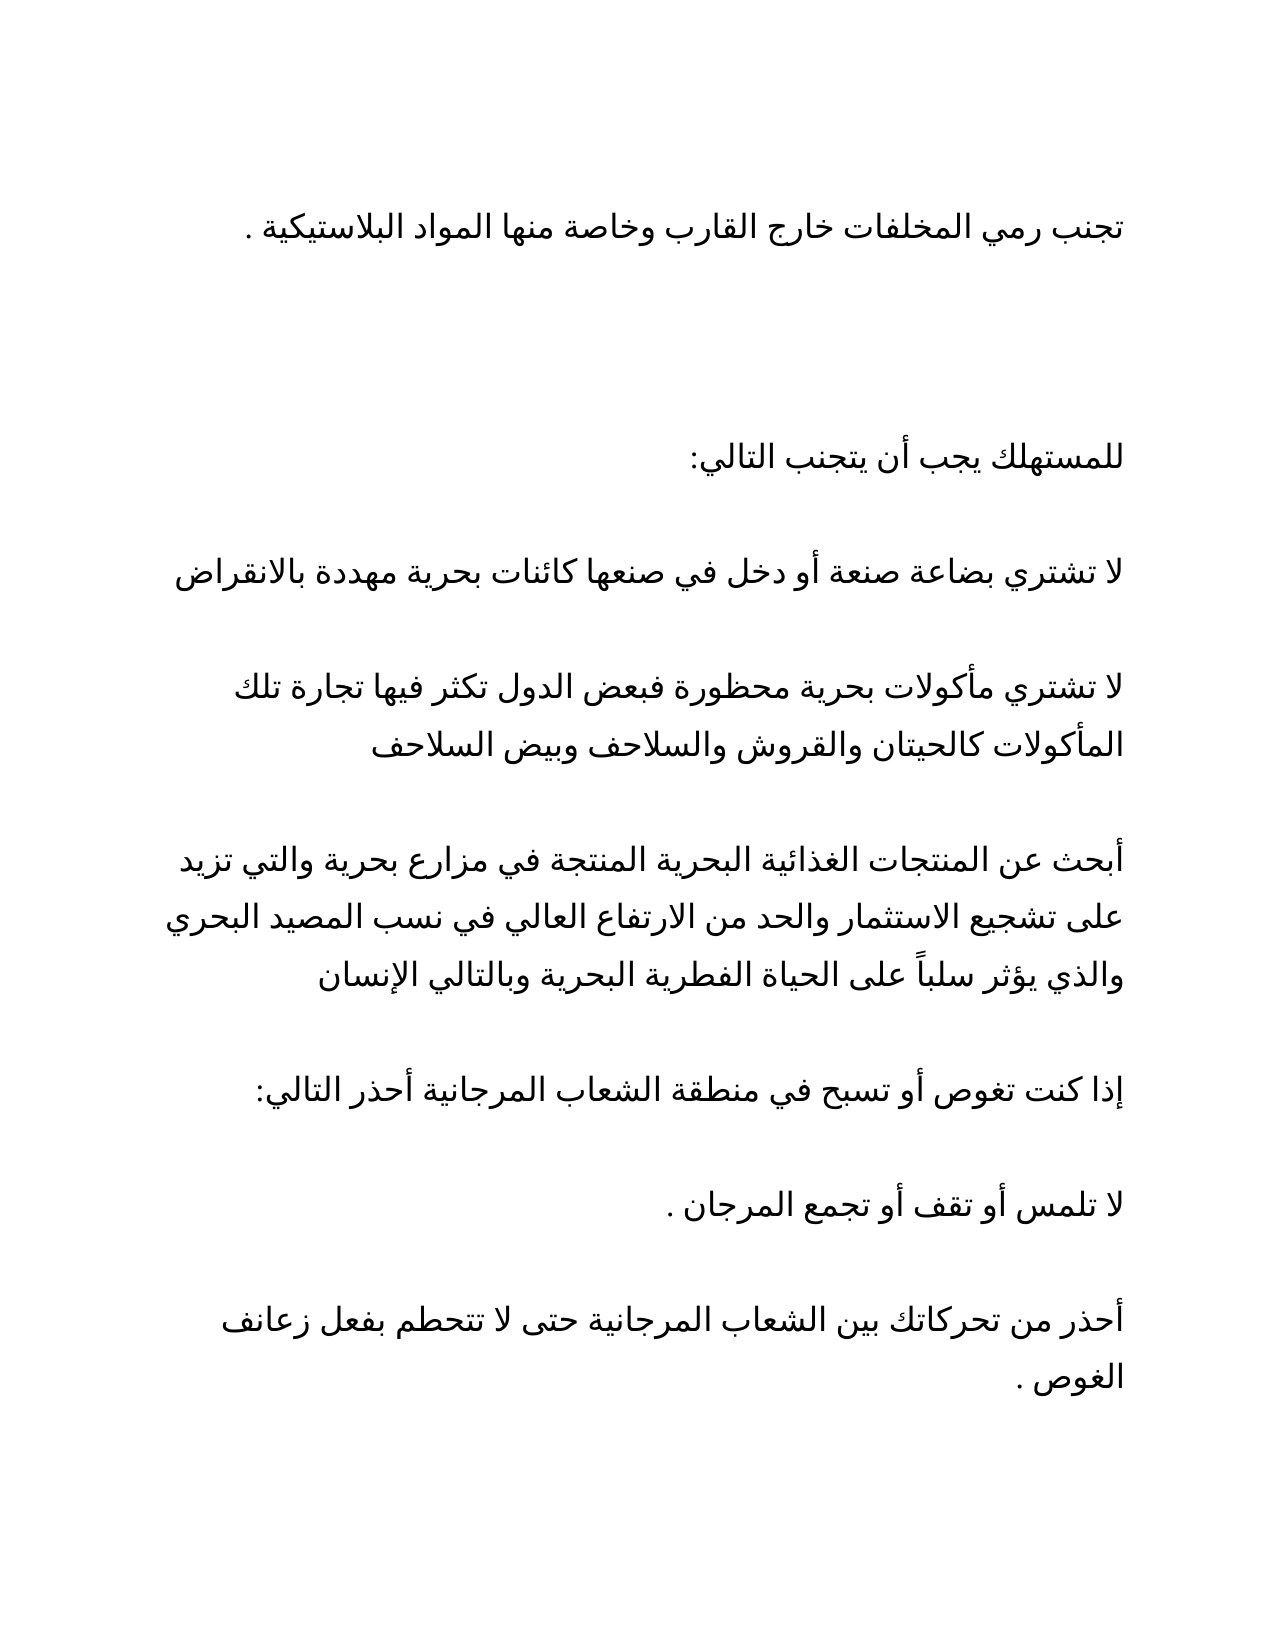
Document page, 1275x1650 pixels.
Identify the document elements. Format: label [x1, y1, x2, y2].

text [150, 150, 1125, 1453]
